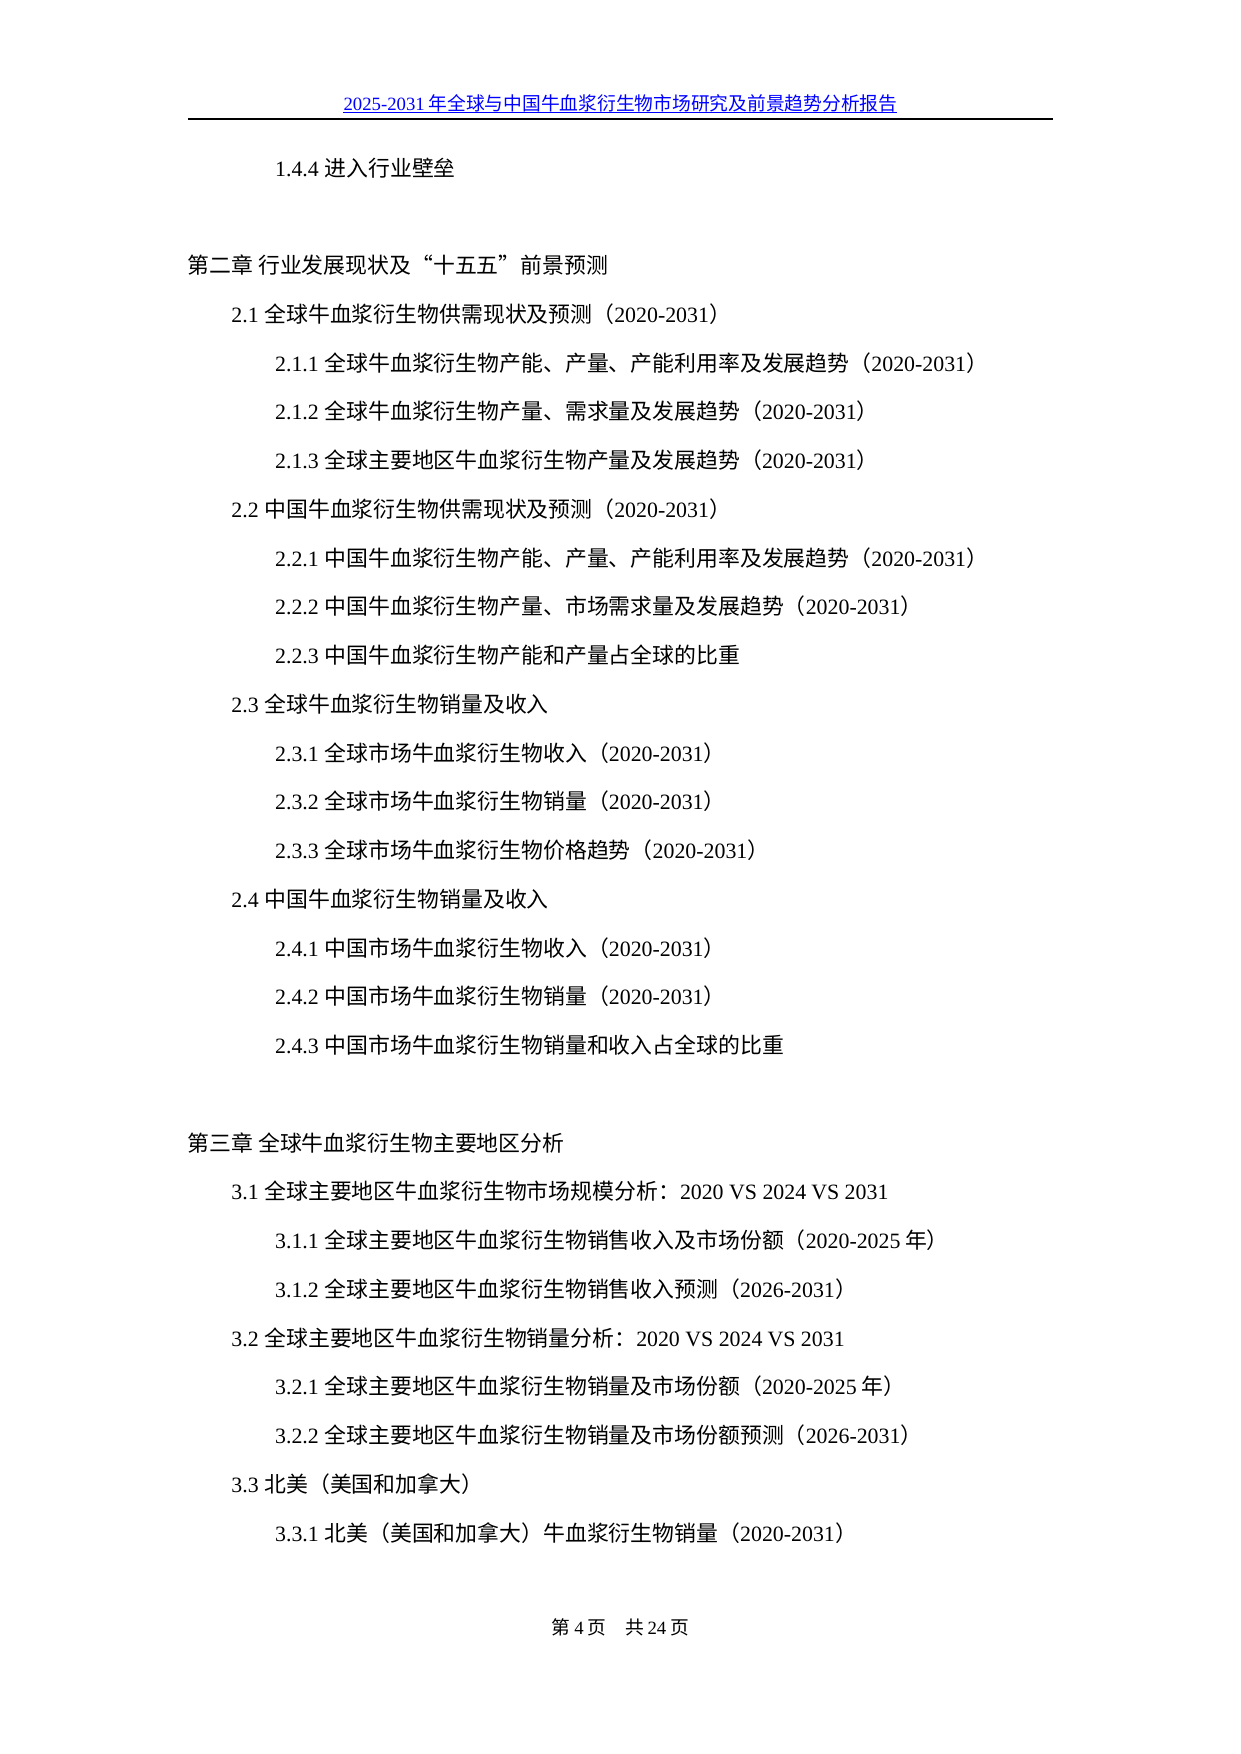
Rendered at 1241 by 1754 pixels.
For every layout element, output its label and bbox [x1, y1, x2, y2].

text [187, 150, 1053, 1548]
